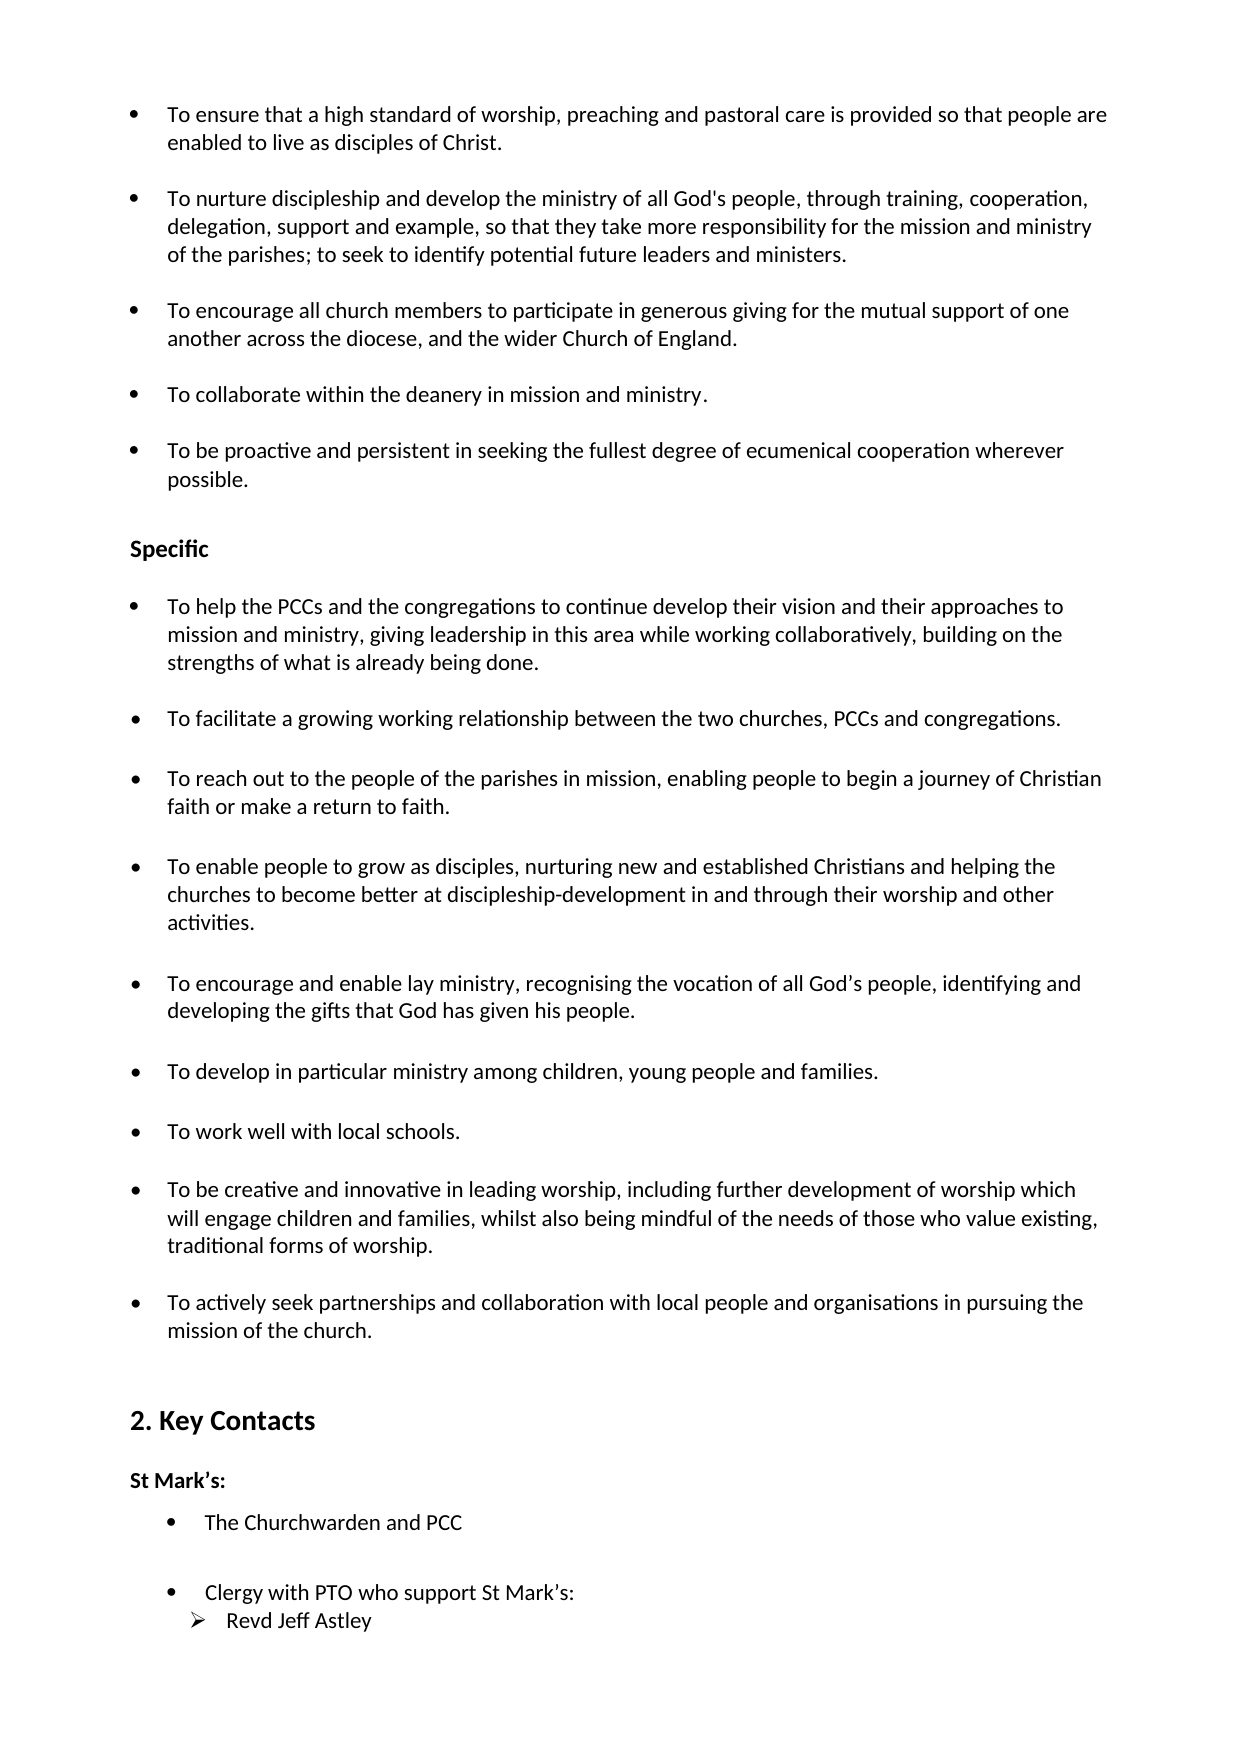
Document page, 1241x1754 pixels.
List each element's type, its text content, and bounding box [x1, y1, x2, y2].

list To facilitate a growing working relationship between the two churches, PCCs and congregations. [130, 704, 1110, 732]
list To collaborate within the deanery in mission and ministry. [130, 381, 1110, 409]
list Clergy with PTO who support St Mark’s: [167, 1578, 1110, 1606]
list To encourage and enable lay ministry, recognising the vocation of all God’s people, identifying and developing the gifts that God has given his people. [130, 969, 1110, 1025]
text 2. Key Contacts [130, 1402, 1110, 1438]
list To be proactive and persistent in seeking the fullest degree of ecumenical cooperation wherever possible. [130, 437, 1110, 493]
list To be creative and innovative in leading worship, including further development of worship which will engage children and families, whilst also being mindful of the needs of those who value existing, traditional forms of worship. [130, 1176, 1110, 1260]
list To develop in particular ministry among children, young people and families. [130, 1057, 1110, 1085]
list To ensure that a high standard of worship, preaching and pastoral care is provided so that people are enabled to live as disciples of Christ. [130, 100, 1110, 156]
list To encourage all church members to participate in generous giving for the mutual support of one another across the diocese, and the wider Church of England. [130, 297, 1110, 353]
list The Churchwarden and PCC [167, 1508, 1110, 1536]
list To work well with local schools. [130, 1117, 1110, 1145]
list Revd Jeff Astley [189, 1606, 1110, 1634]
list To help the PCCs and the congregations to continue develop their vision and their approaches to mission and ministry, giving leadership in this area while working collaboratively, building on the strengths of what is already being done. [130, 592, 1110, 676]
list To enable people to grow as disciples, nurturing new and established Christians and helping the churches to become better at discipleship-development in and through their worship and other activities. [130, 852, 1110, 936]
list To nurture discipleship and develop the ministry of all God's people, through training, cooperation, delegation, support and example, so that they take more responsibility for the mission and ministry of the parishes; to seek to identify potential future leaders and ministers. [130, 184, 1110, 268]
text St Mark’s: [130, 1466, 1110, 1494]
list To actively seek partnerships and collaboration with local people and organisations in pursuing the mission of the church. [130, 1288, 1110, 1344]
text Specific [130, 533, 1110, 564]
list To reach out to the people of the parishes in mission, enabling people to begin a journey of Christian faith or make a return to faith. [130, 764, 1110, 820]
